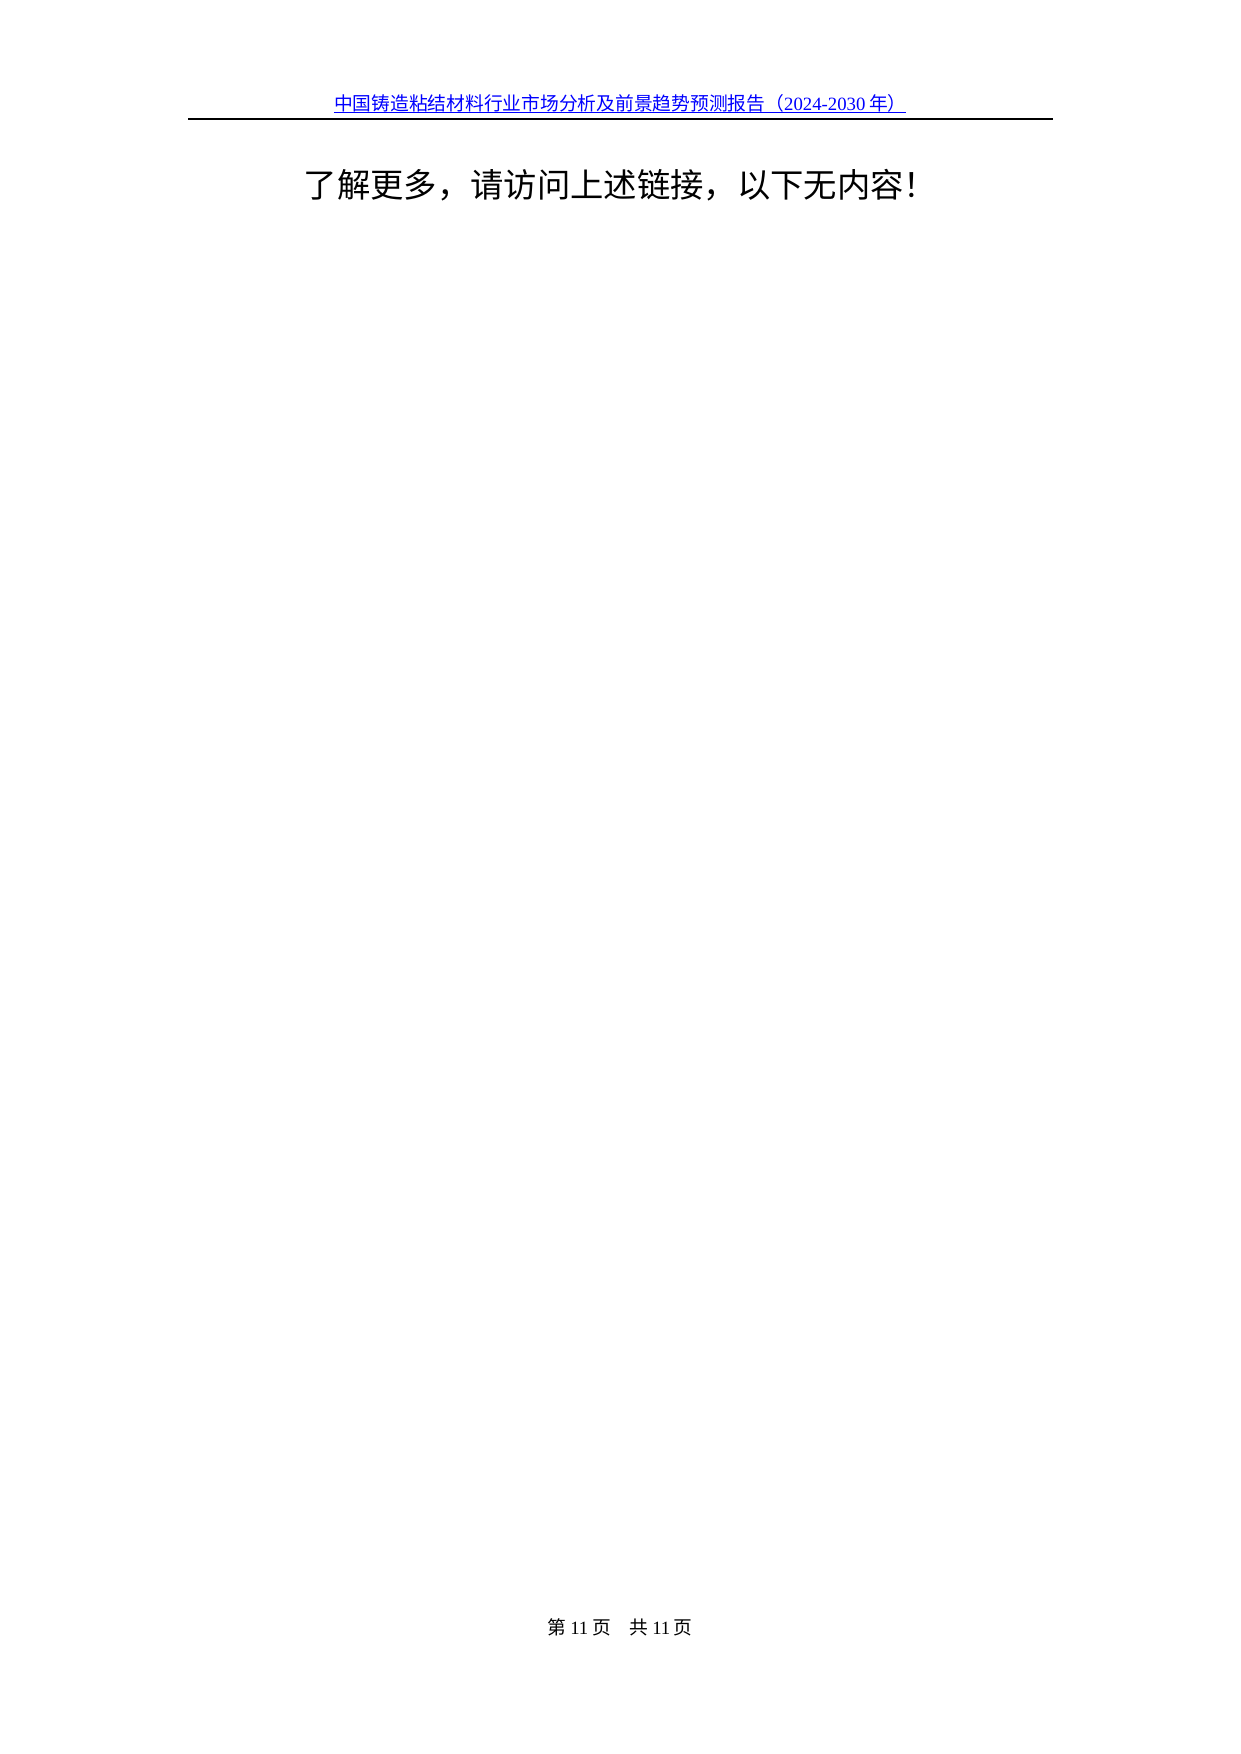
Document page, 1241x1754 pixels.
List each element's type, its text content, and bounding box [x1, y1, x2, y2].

title 了解更多，请访问上述链接，以下无内容！ [187, 150, 1053, 215]
